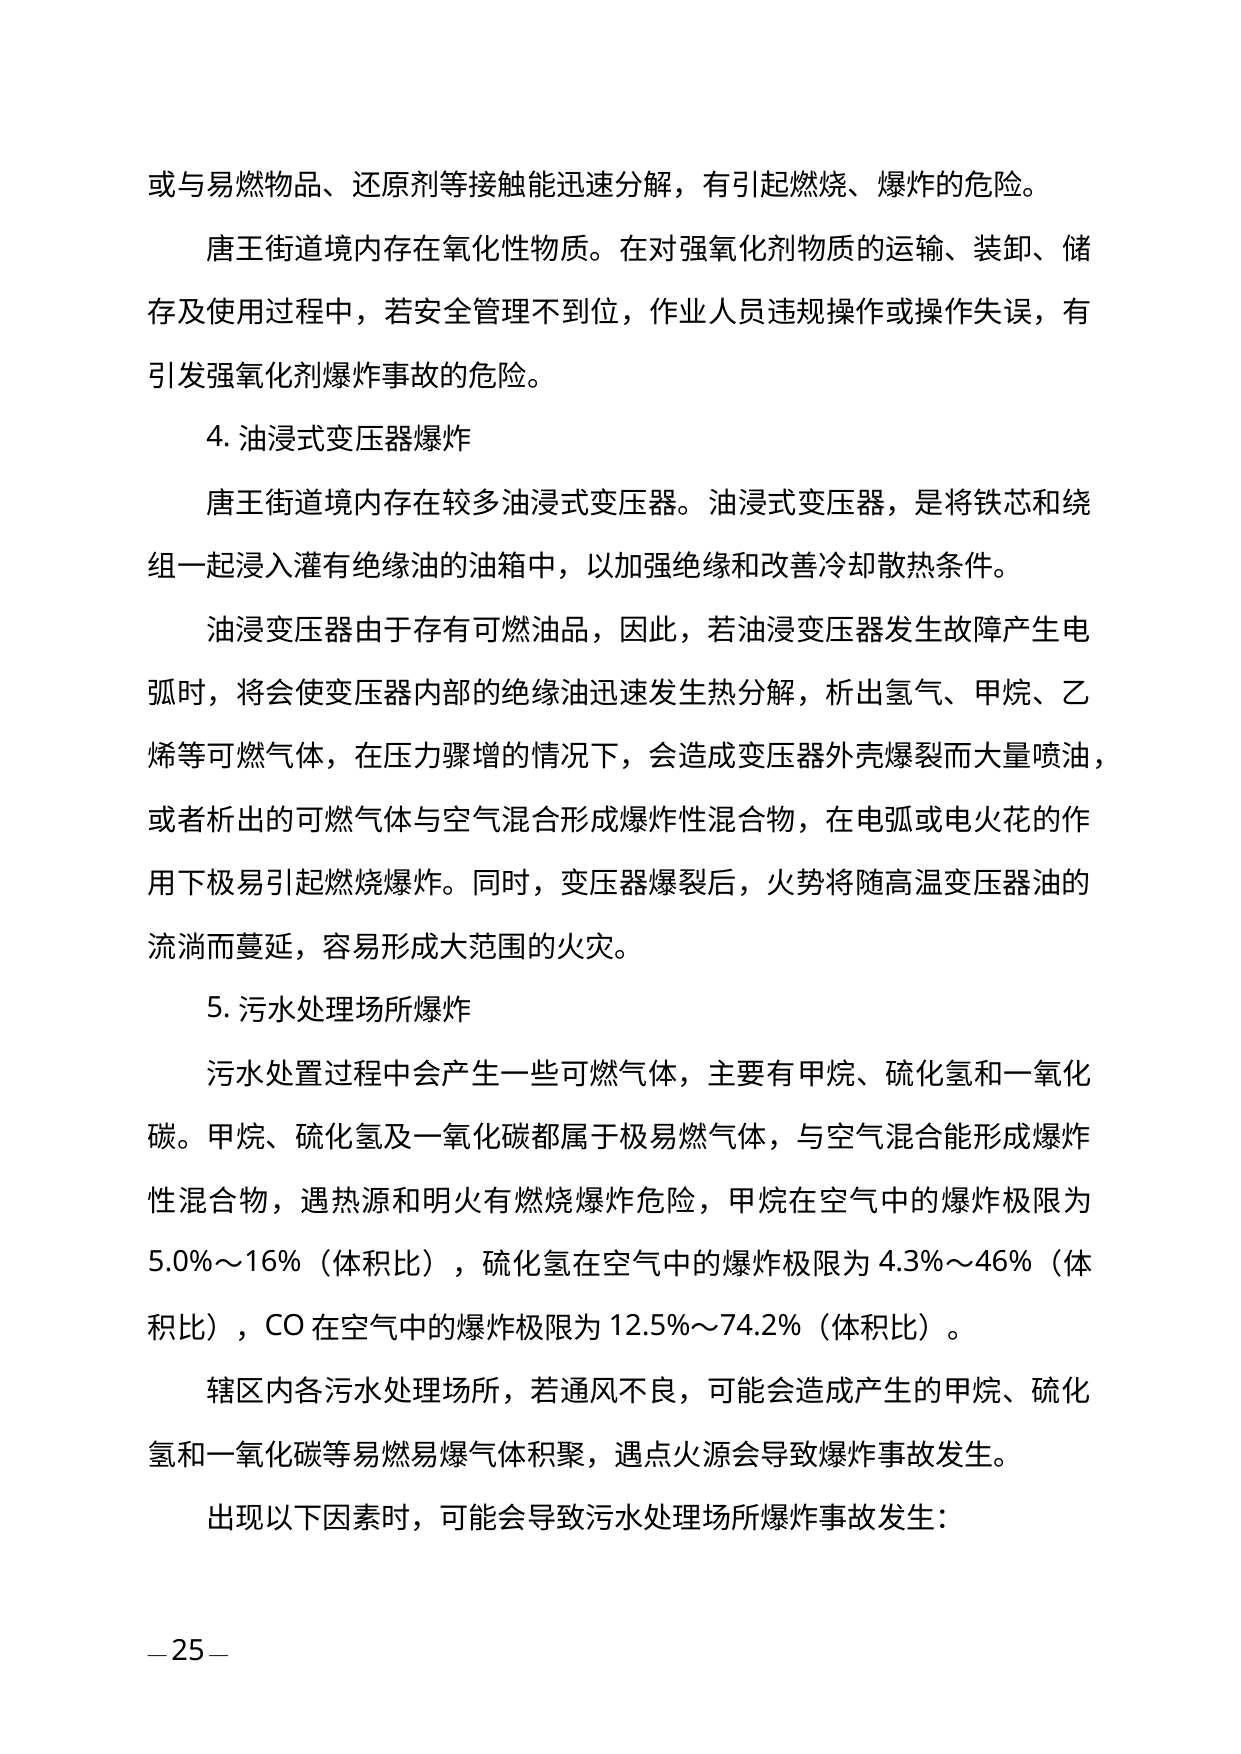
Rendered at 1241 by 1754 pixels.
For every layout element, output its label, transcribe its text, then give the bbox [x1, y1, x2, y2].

text 唐王街道境内存在氧化性物质。在对强氧化剂物质的运输、装卸、储存及使用过程中，若安全管理不到位，作业人员违规操作或操作失误，有引发强氧化剂爆炸事故的危险。 [148, 225, 1092, 394]
text 出现以下因素时，可能会导致污水处理场所爆炸事故发生： [148, 1494, 1092, 1537]
text 唐王街道境内存在较多油浸式变压器。油浸式变压器，是将铁芯和绕组一起浸入灌有绝缘油的油箱中，以加强绝缘和改善冷却散热条件。 [148, 479, 1092, 585]
text 油浸变压器由于存有可燃油品，因此，若油浸变压器发生故障产生电弧时，将会使变压器内部的绝缘油迅速发生热分解，析出氢气、甲烷、乙烯等可燃气体，在压力骤增的情况下，会造成变压器外壳爆裂而大量喷油，或者析出的可燃气体与空气混合形成爆炸性混合物，在电弧或电火花的作用下极易引起燃烧爆炸。同时，变压器爆裂后，火势将随高温变压器油的流淌而蔓延，容易形成大范围的火灾。 [148, 606, 1092, 966]
text 污水处置过程中会产生一些可燃气体，主要有甲烷、硫化氢和一氧化碳。甲烷、硫化氢及一氧化碳都属于极易燃气体，与空气混合能形成爆炸性混合物，遇热源和明火有燃烧爆炸危险，甲烷在空气中的爆炸极限为5.0%～16%（体积比），硫化氢在空气中的爆炸极限为4.3%～46%（体积比），CO在空气中的爆炸极限为12.5%～74.2%（体积比）。 [148, 1050, 1092, 1347]
text 辖区内各污水处理场所，若通风不良，可能会造成产生的甲烷、硫化氢和一氧化碳等易燃易爆气体积聚，遇点火源会导致爆炸事故发生。 [148, 1368, 1092, 1473]
text 5. 污水处理场所爆炸 [148, 987, 1092, 1029]
text 4. 油浸式变压器爆炸 [148, 416, 1092, 458]
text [148, 162, 1092, 204]
